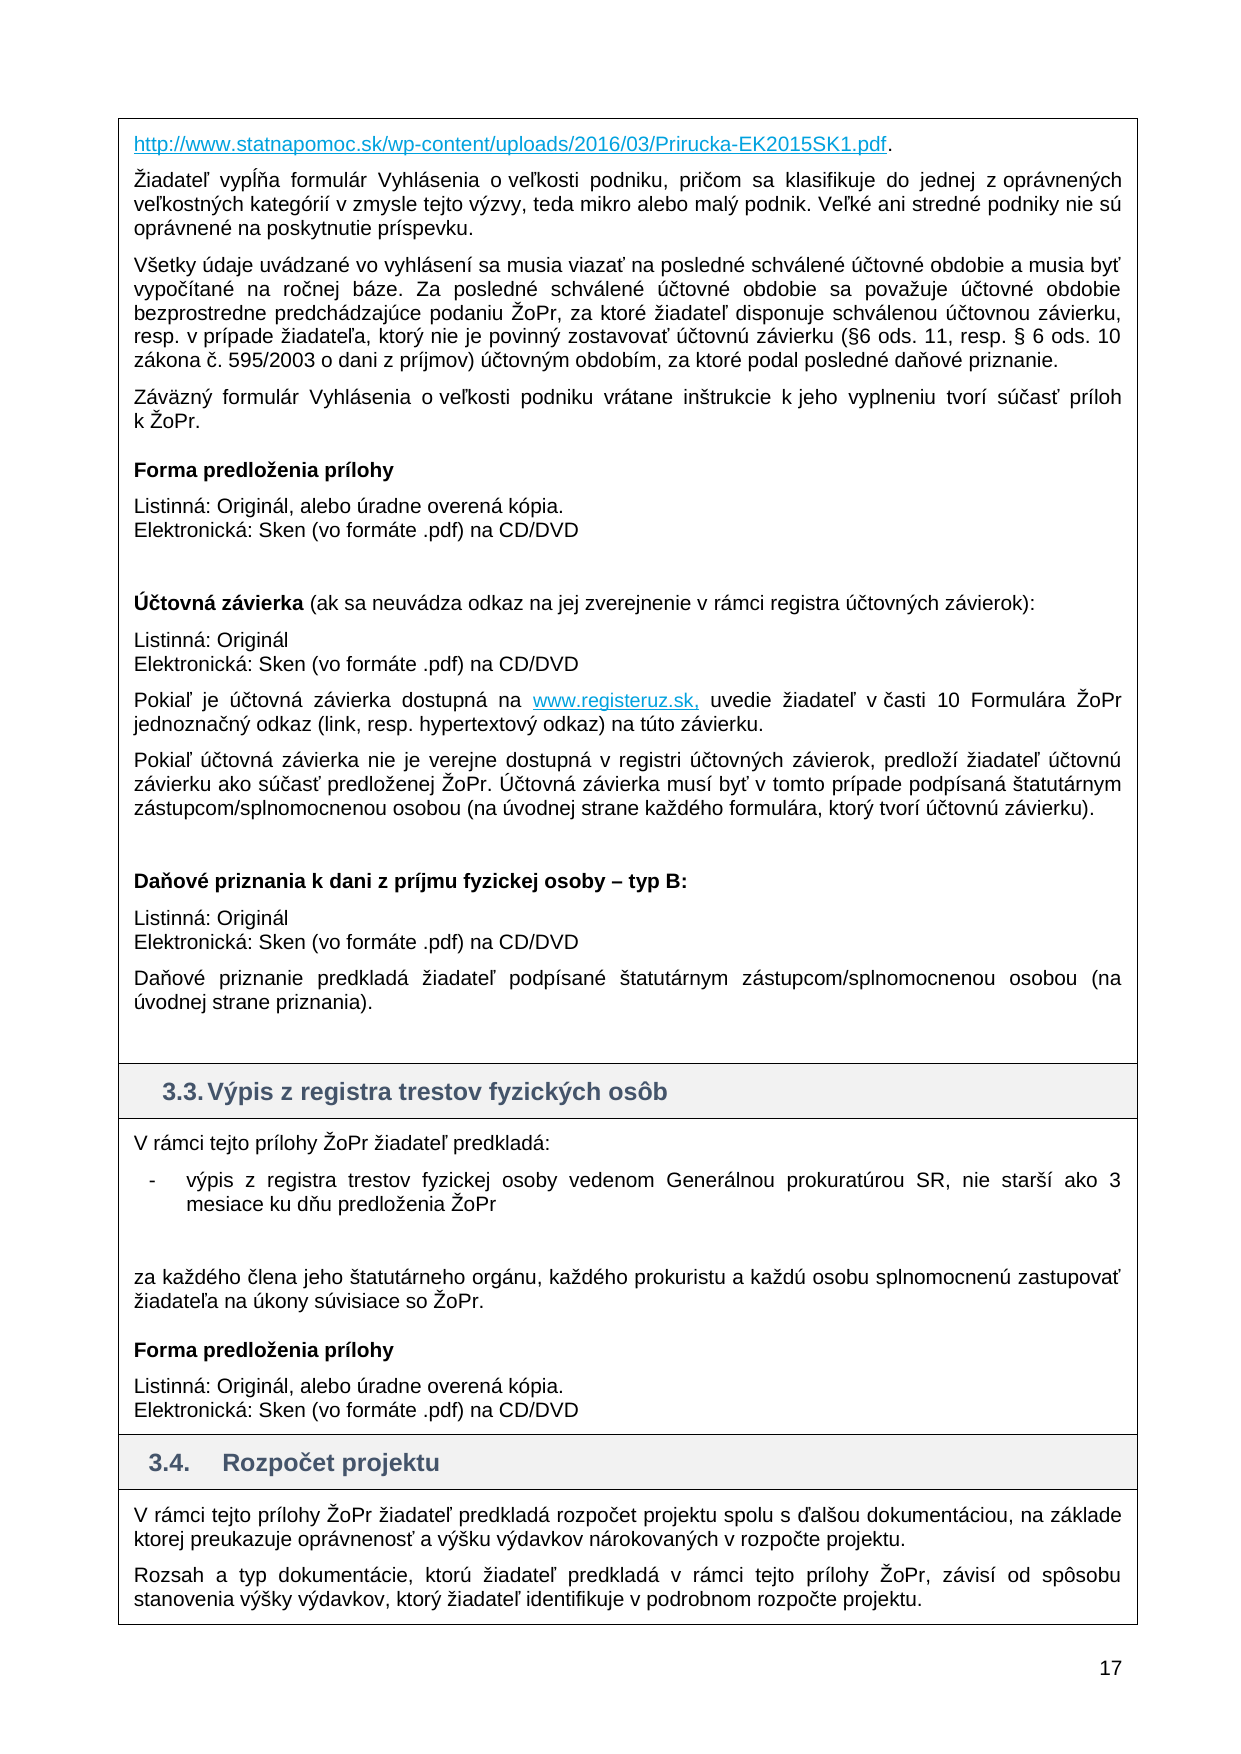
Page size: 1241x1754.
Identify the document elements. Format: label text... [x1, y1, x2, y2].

table_cell Výpis z registra trestov fyzických osôb [119, 1064, 1137, 1118]
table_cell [119, 119, 1137, 1063]
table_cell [119, 1490, 1137, 1623]
table_cell V rámci tejto prílohy ŽoPr žiadateľ predkladá: výpis z registra trestov fyzickej osoby vedenom Generálnou prokuratúrou SR, nie starší ako 3 mesiace ku dňu predloženia ŽoPr za každého člena jeho štatutárneho orgánu, každého prokuristu a každú osobu splnomocnenú zastupovať žiadateľa na úkony súvisiace so ŽoPr. Forma predloženia prílohy Listinná: Originál, alebo úradne overená kópia. Elektronická: Sken (vo formáte .pdf) na CD/DVD [119, 1119, 1137, 1434]
table_cell Rozpočet projektu [119, 1435, 1137, 1489]
